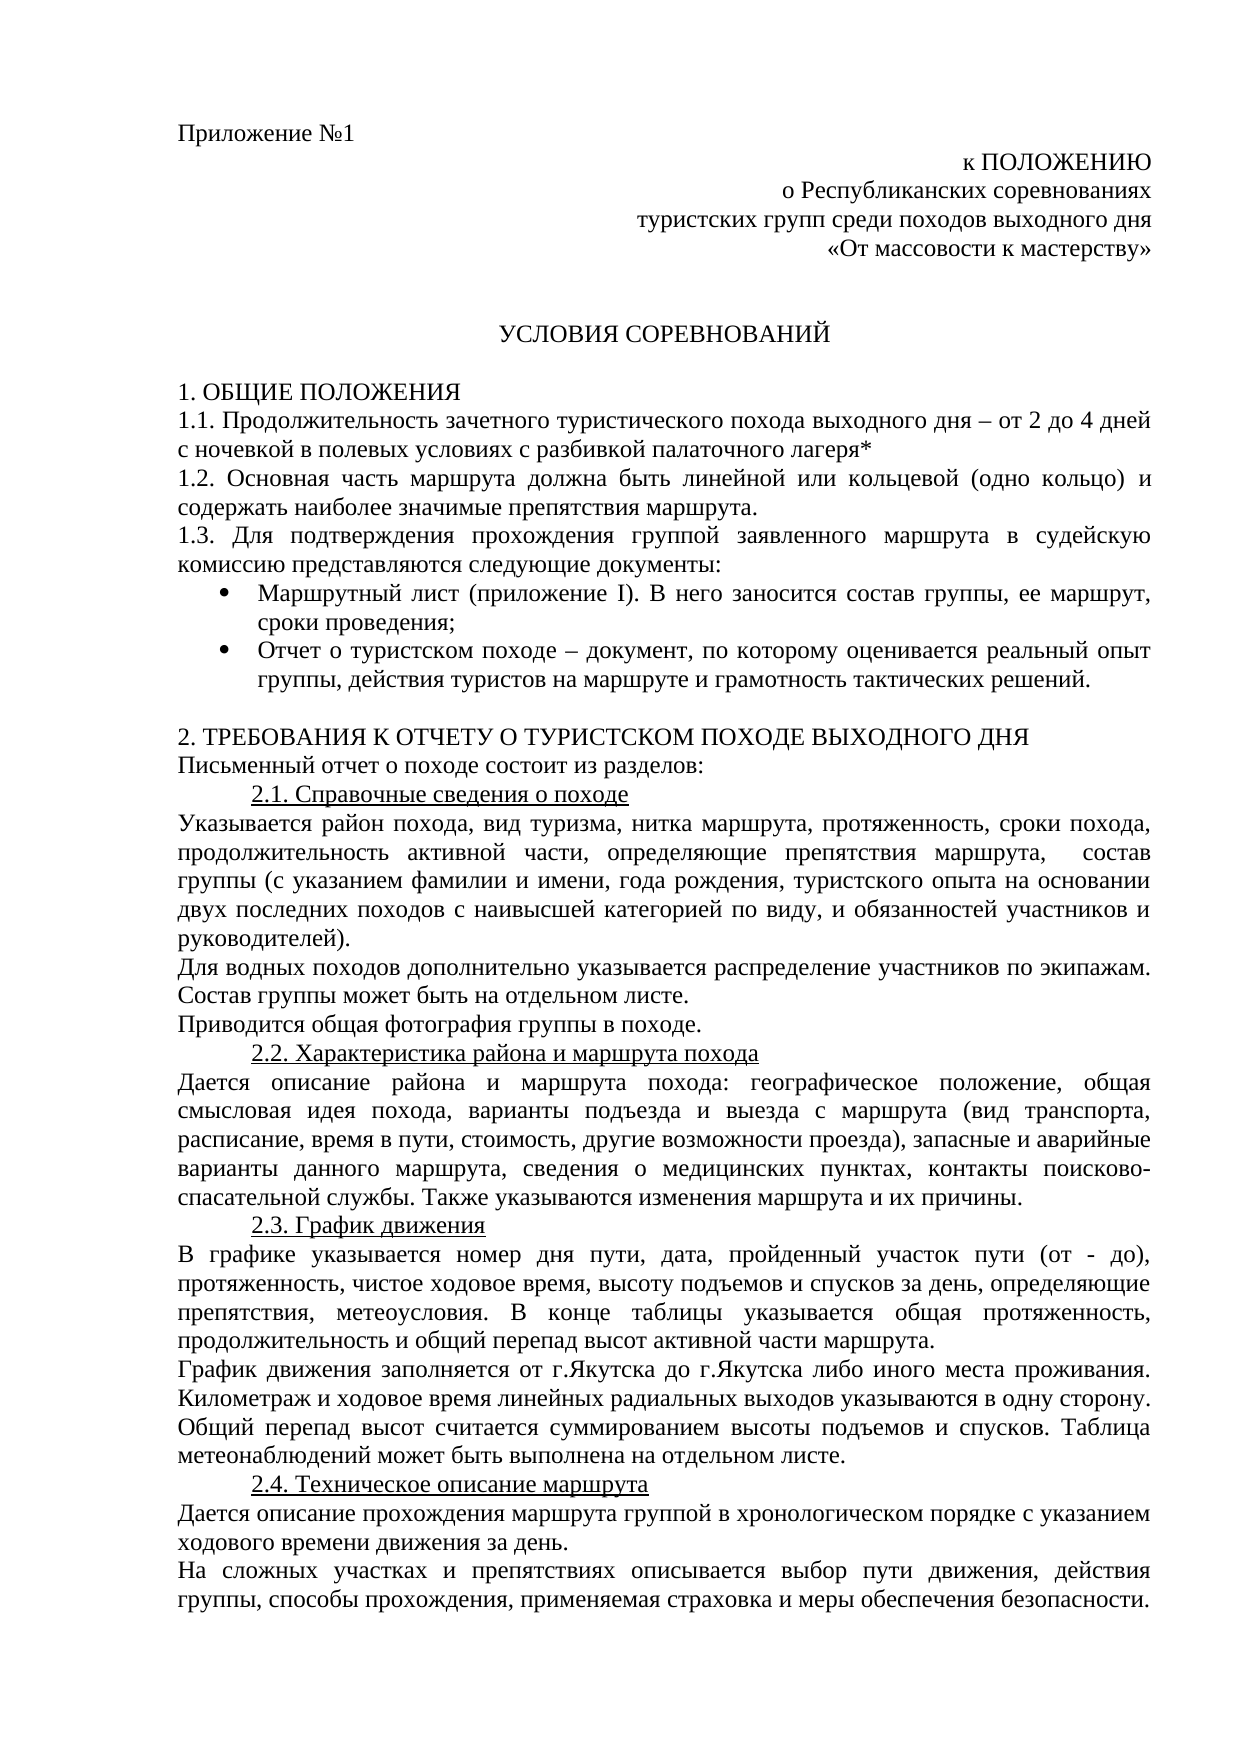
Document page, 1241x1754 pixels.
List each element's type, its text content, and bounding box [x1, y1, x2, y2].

text «От массовости к мастерству» [177, 233, 1152, 262]
text туристских групп среди походов выходного дня [177, 204, 1152, 233]
text к ПОЛОЖЕНИЮ [177, 147, 1152, 176]
text 2.4. Техническое описание маршрута [177, 1469, 1152, 1498]
text Дается описание района и маршрута похода: географическое положение, общая смысловая идея похода, варианты подъезда и выезда с маршрута (вид транспорта, расписание, время в пути, стоимость, другие возможности проезда), запасные и аварийные варианты данного маршрута, сведения о медицинских пунктах, контакты поисково-спасательной службы. Также указываются изменения маршрута и их причины. [177, 1067, 1152, 1211]
list Маршрутный лист (приложение I). В него заносится состав группы, ее маршрут, сроки проведения; [220, 578, 1152, 636]
text Приложение №1 [177, 118, 1152, 147]
text Приводится общая фотография группы в походе. [177, 1009, 1152, 1038]
text 1.3. Для подтверждения прохождения группой заявленного маршрута в судейскую комиссию представляются следующие документы: [177, 521, 1152, 578]
text Дается описание прохождения маршрута группой в хронологическом порядке с указанием ходового времени движения за день. [177, 1498, 1152, 1556]
text График движения заполняется от г.Якутска до г.Якутска либо иного места проживания. Километраж и ходовое время линейных радиальных выходов указываются в одну сторону. Общий перепад высот считается суммированием высоты подъемов и спусков. Таблица метеонаблюдений может быть выполнена на отдельном листе. [177, 1354, 1152, 1469]
text 1. ОБЩИЕ ПОЛОЖЕНИЯ [177, 377, 1152, 406]
text Письменный отчет о походе состоит из разделов: [177, 751, 1152, 779]
list Отчет о туристском походе – документ, по которому оценивается реальный опыт группы, действия туристов на маршруте и грамотность тактических решений. [220, 636, 1152, 693]
text На сложных участках и препятствиях описывается выбор пути движения, действия группы, способы прохождения, применяемая страховка и меры обеспечения безопасности. [177, 1556, 1152, 1613]
text 2. ТРЕБОВАНИЯ К ОТЧЕТУ О ТУРИСТСКОМ ПОХОДЕ ВЫХОДНОГО ДНЯ [177, 722, 1152, 751]
text УСЛОВИЯ СОРЕВНОВАНИЙ [177, 319, 1152, 348]
text о Республиканских соревнованиях [177, 176, 1152, 204]
text 1.1. Продолжительность зачетного туристического похода выходного дня – от 2 до 4 дней с ночевкой в полевых условиях с разбивкой палаточного лагеря* [177, 406, 1152, 463]
text 2.2. Характеристика района и маршрута похода [177, 1038, 1152, 1067]
text Для водных походов дополнительно указывается распределение участников по экипажам. Состав группы может быть на отдельном листе. [177, 952, 1152, 1009]
text 2.1. Справочные сведения о походе [220, 779, 1152, 808]
text В графике указывается номер дня пути, дата, пройденный участок пути (от - до), протяженность, чистое ходовое время, высоту подъемов и спусков за день, определяющие препятствия, метеоусловия. В конце таблицы указывается общая протяженность, продолжительность и общий перепад высот активной части маршрута. [177, 1239, 1152, 1354]
text 2.3. График движения [177, 1211, 1152, 1239]
text Указывается район похода, вид туризма, нитка маршрута, протяженность, сроки похода, продолжительность активной части, определяющие препятствия маршрута, состав группы (с указанием фамилии и имени, года рождения, туристского опыта на основании двух последних походов с наивысшей категорией по виду, и обязанностей участников и руководителей). [177, 808, 1152, 952]
text 1.2. Основная часть маршрута должна быть линейной или кольцевой (одно кольцо) и содержать наиболее значимые препятствия маршрута. [177, 463, 1152, 521]
